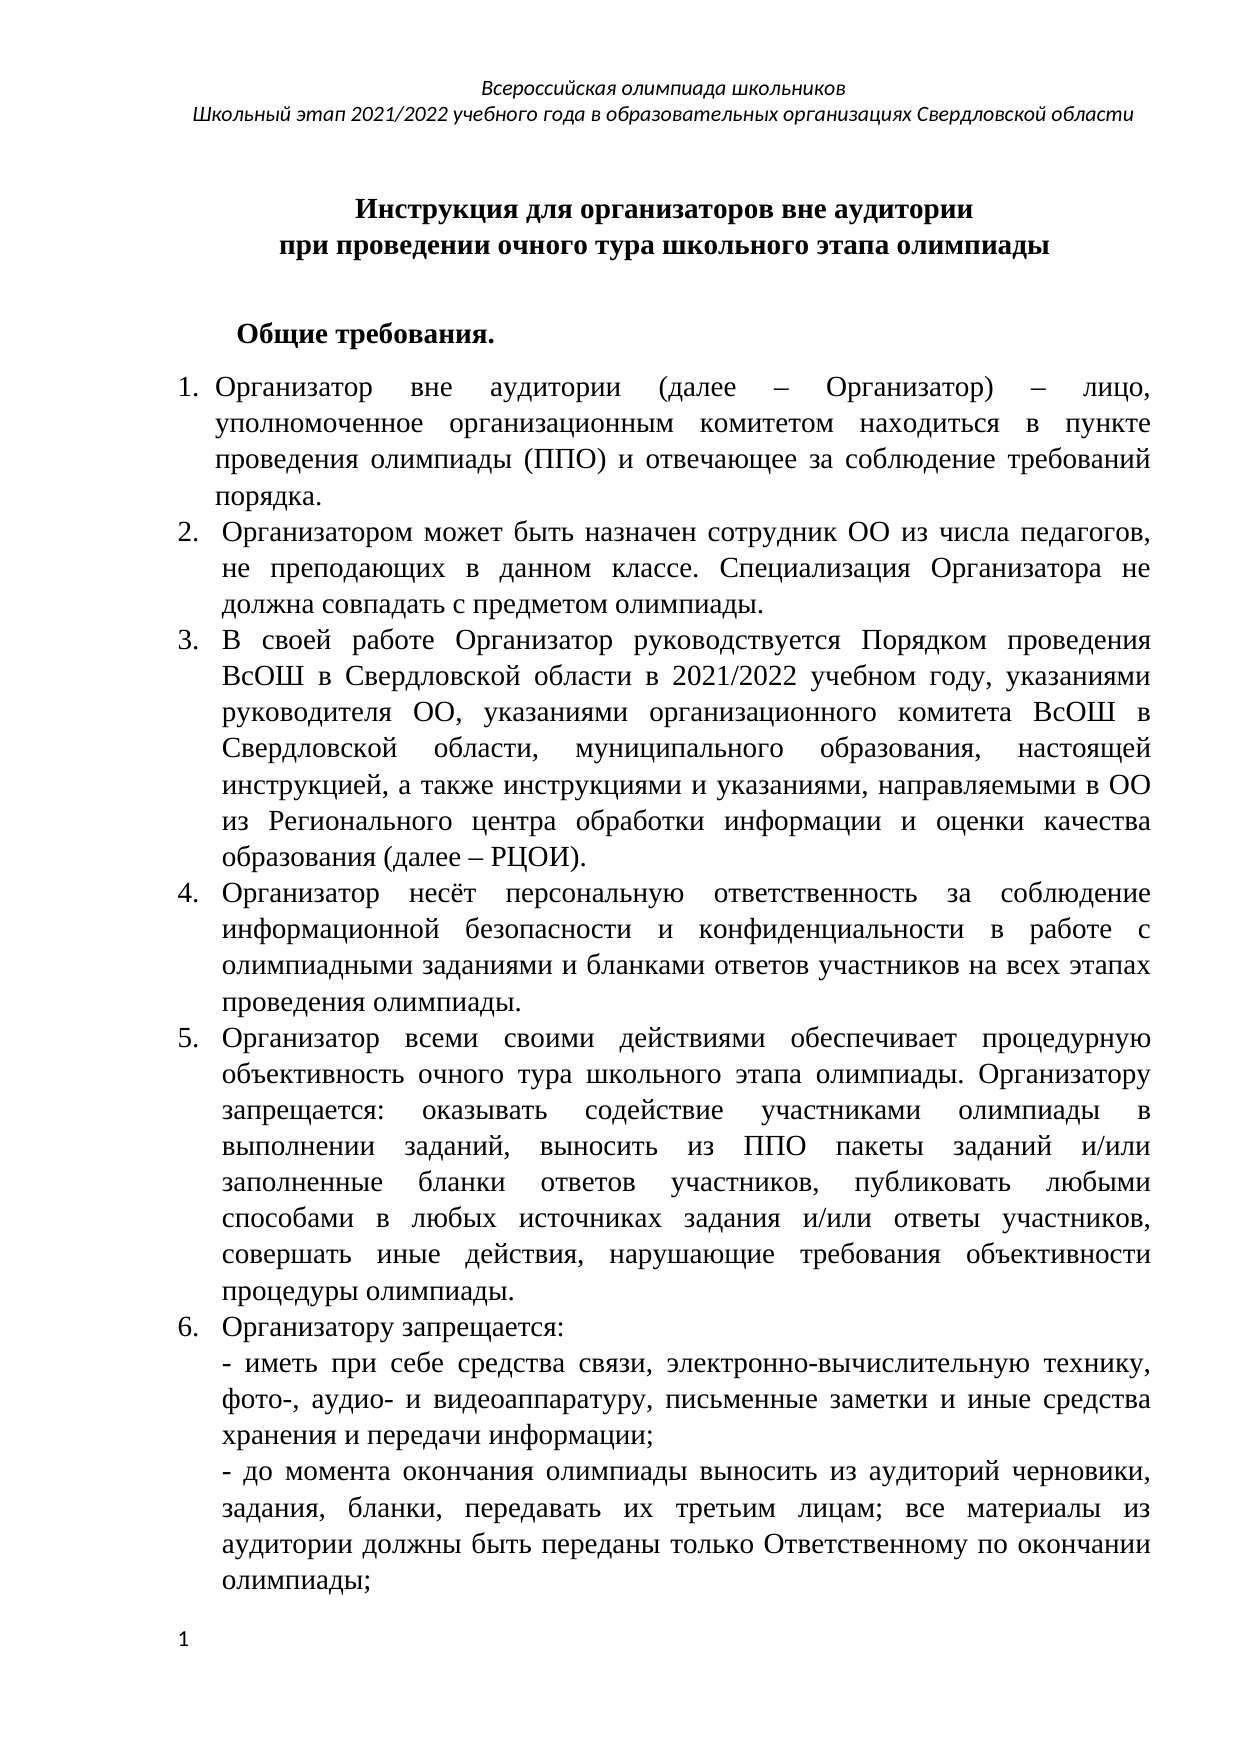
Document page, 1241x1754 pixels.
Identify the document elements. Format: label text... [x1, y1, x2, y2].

list Организатором может быть назначен сотрудник ОО из числа педагогов, не преподающих в данном классе. Специализация Организатора не должна совпадать с предметом олимпиады. [177, 514, 1152, 619]
text Общие требования. [177, 316, 1152, 350]
list Организатор несёт персональную ответственность за соблюдение информационной безопасности и конфиденциальности в работе с олимпиадными заданиями и бланками ответов участников на всех этапах проведения олимпиады. [177, 875, 1152, 1017]
list Организатор всеми своими действиями обеспечивает процедурную объективность очного тура школьного этапа олимпиады. Организатору запрещается: оказывать содействие участниками олимпиады в выполнении заданий, выносить из ППО пакеты заданий и/или заполненные бланки ответов участников, публиковать любыми способами в любых источниках задания и/или ответы участников, совершать иные действия, нарушающие требования объективности процедуры олимпиады. [177, 1020, 1152, 1306]
list - до момента окончания олимпиады выносить из аудиторий черновики, задания, бланки, передавать их третьим лицам; все материалы из аудитории должны быть переданы только Ответственному по окончании олимпиады; [222, 1453, 1152, 1596]
list при проведении очного тура школьного этапа олимпиады [177, 227, 1152, 261]
list В своей работе Организатор руководствуется Порядком проведения ВсОШ в Свердловской области в 2021/2022 учебном году, указаниями руководителя ОО, указаниями организационного комитета ВсОШ в Свердловской области, муниципального образования, настоящей инструкцией, а также инструкциями и указаниями, направляемыми в ОО из Регионального центра обработки информации и оценки качества образования (далее – РЦОИ). [177, 622, 1152, 873]
list - иметь при себе средства связи, электронно-вычислительную технику, фото-, аудио- и видеоаппаратуру, письменные заметки и иные средства хранения и передачи информации; [222, 1345, 1152, 1451]
list Организатор вне аудитории (далее – Организатор) – лицо, уполномоченное организационным комитетом находиться в пункте проведения олимпиады (ППО) и отвечающее за соблюдение требований порядка. [177, 369, 1152, 511]
list Инструкция для организаторов вне аудитории [177, 191, 1152, 225]
list Организатору запрещается: [177, 1309, 1152, 1342]
